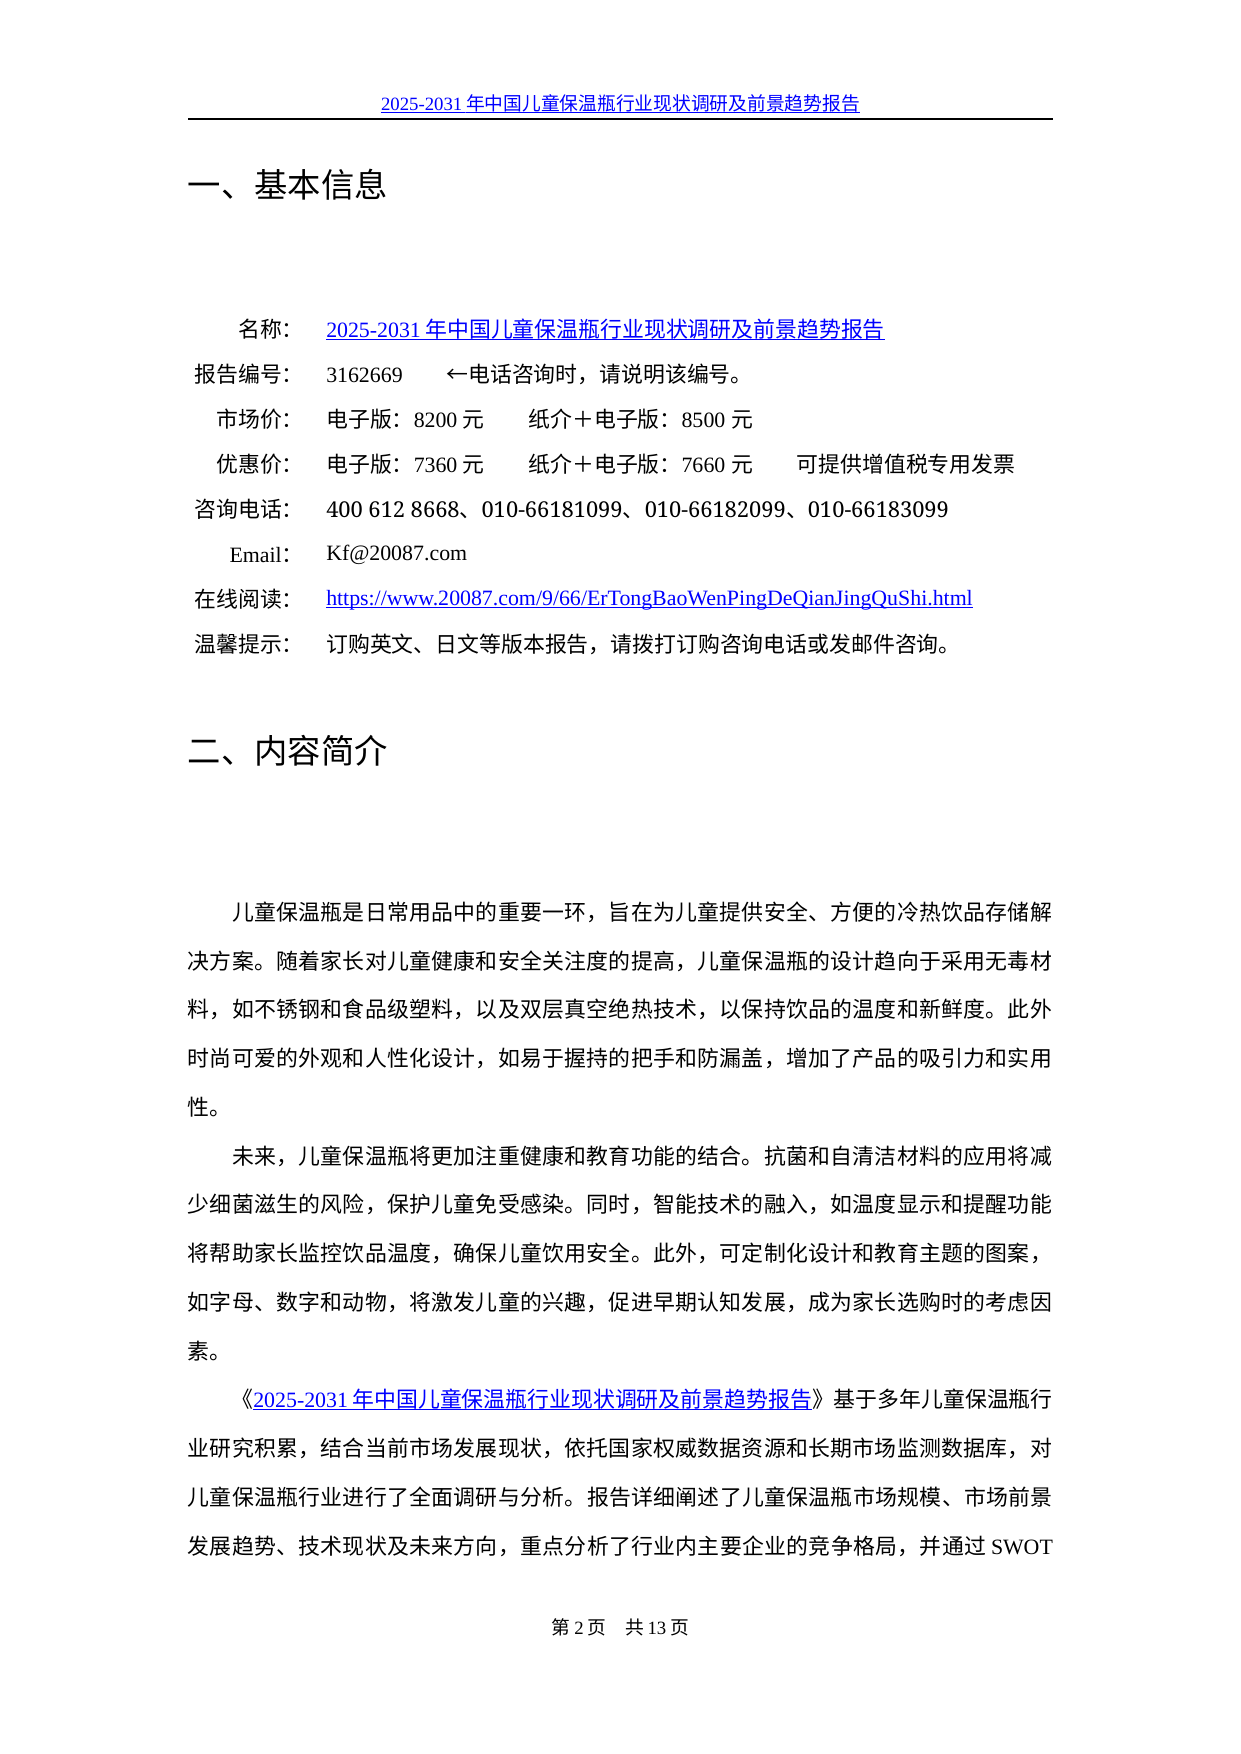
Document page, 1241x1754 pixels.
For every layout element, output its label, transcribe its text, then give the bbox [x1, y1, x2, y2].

table_header 名称： [167, 312, 315, 357]
table_cell 电子版：7360 元 纸介＋电子版：7660 元 可提供增值税专用发票 [315, 447, 1073, 492]
table_cell 电子版：8200 元 纸介＋电子版：8500 元 [315, 402, 1073, 447]
table_cell 3162669 ←电话咨询时，请说明该编号。 [315, 357, 1073, 402]
title 一、基本信息 [187, 150, 1053, 215]
table_cell 优惠价： [167, 447, 315, 492]
table_header 2025-2031年中国儿童保温瓶行业现状调研及前景趋势报告 [315, 312, 1073, 357]
table_cell Kf@20087.com [315, 537, 1073, 582]
table_cell 咨询电话： [167, 492, 315, 537]
table_cell 市场价： [167, 402, 315, 447]
table_cell 报告编号： [167, 357, 315, 402]
table_cell [315, 582, 1073, 627]
table_cell 温馨提示： [167, 627, 315, 672]
table_cell 订购英文、日文等版本报告，请拨打订购咨询电话或发邮件咨询。 [315, 627, 1073, 672]
table_cell 在线阅读： [167, 582, 315, 627]
table_cell Email： [167, 537, 315, 582]
title 二、内容简介 [187, 717, 1053, 782]
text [187, 894, 1053, 1561]
table_cell 400 612 8668、010-66181099、010-66182099、010-66183099 [315, 492, 1073, 537]
